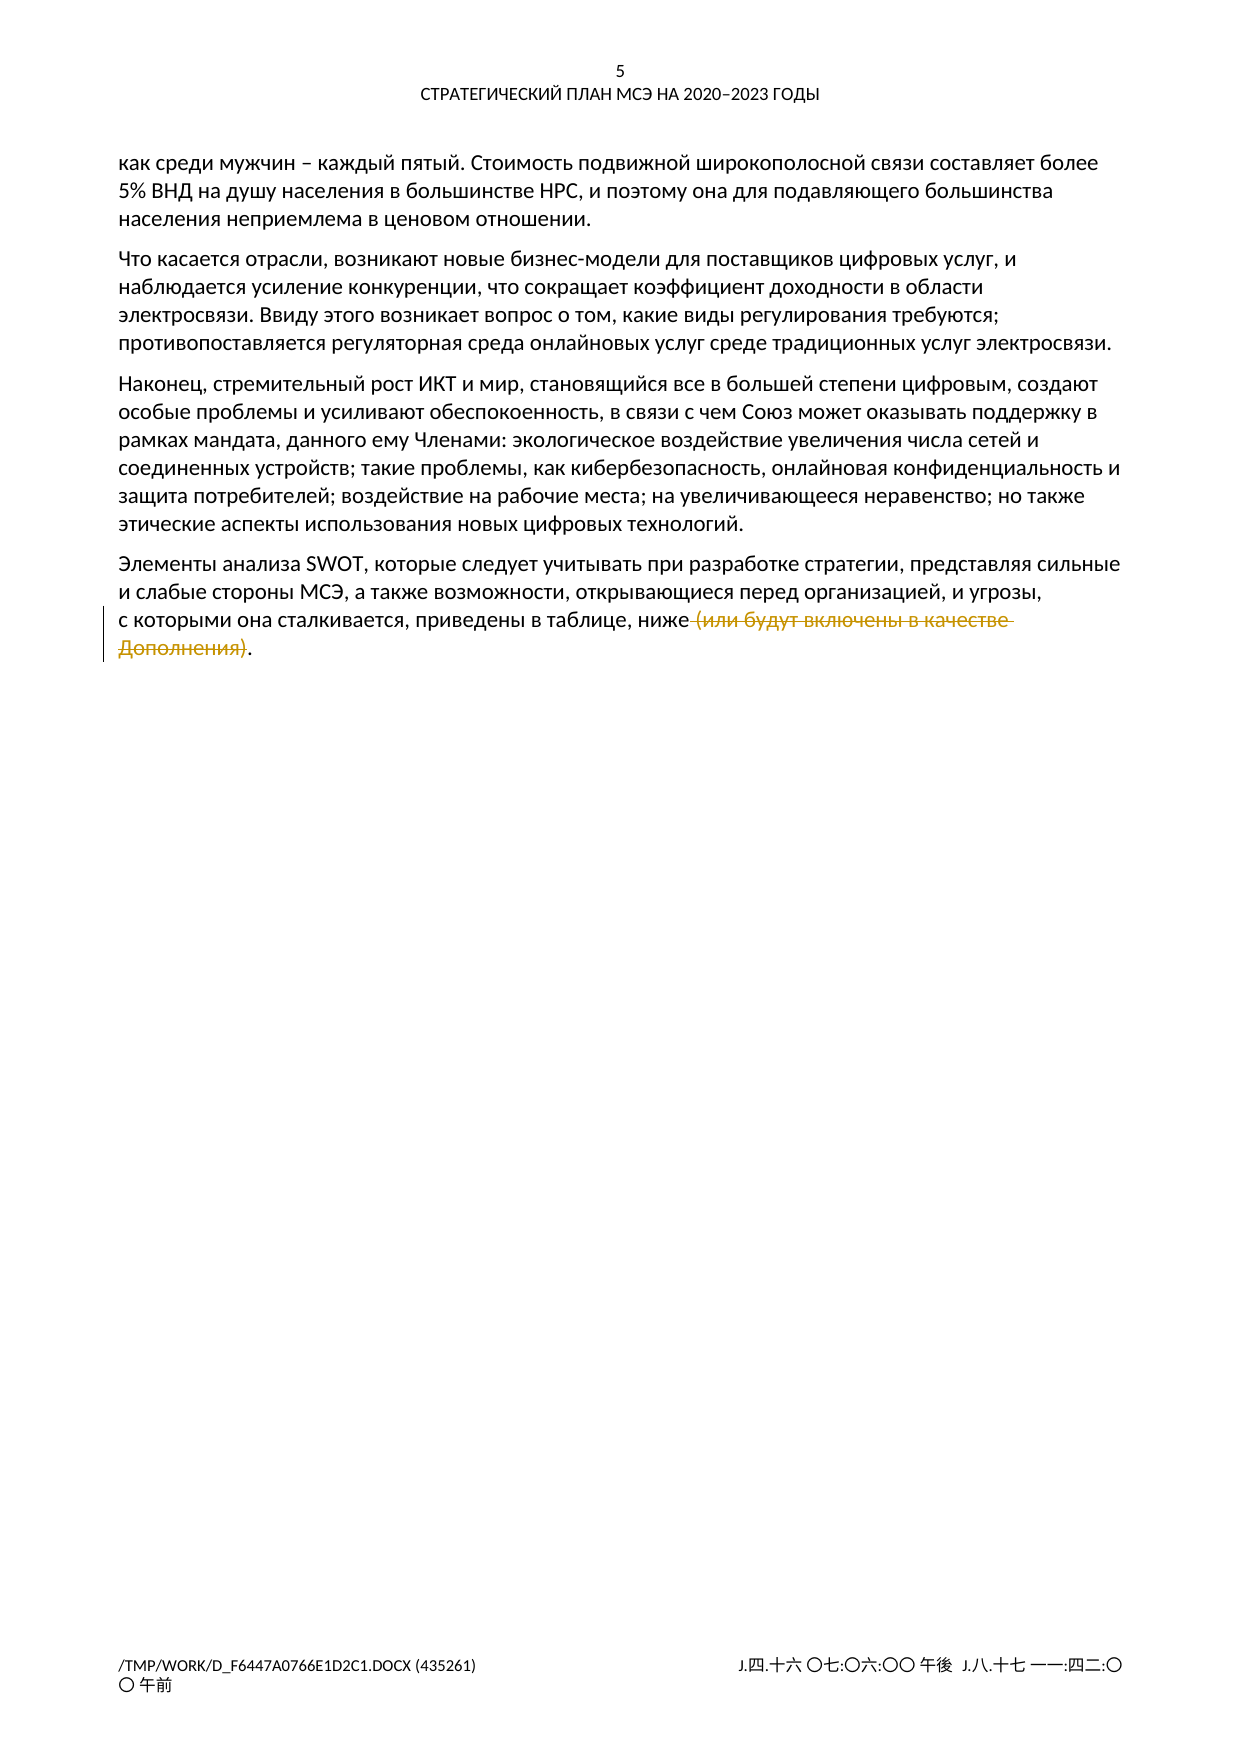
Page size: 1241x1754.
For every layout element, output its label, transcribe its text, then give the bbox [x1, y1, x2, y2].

text Наконец, стремительный рост ИКТ и мир, становящийся все в большей степени цифровым, создают особые проблемы и усиливают обеспокоенность, в связи с чем Союз может оказывать поддержку в рамках мандата, данного ему Членами: экологическое воздействие увеличения числа сетей и соединенных устройств; такие проблемы, как кибербезопасность, онлайновая конфиденциальность и защита потребителей; воздействие на рабочие места; на увеличивающееся неравенство; но также этические аспекты использования новых цифровых технологий. [118, 369, 1122, 537]
text Элементы анализа SWOT, которые следует учитывать при разработке стратегии, представляя сильные и слабые стороны МСЭ, а также возможности, открывающиеся перед организацией, и угрозы, с которыми она сталкивается, приведены в таблице, ниже. [118, 549, 1122, 662]
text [118, 148, 1122, 232]
text Что касается отрасли, возникают новые бизнес-модели для поставщиков цифровых услуг, и наблюдается усиление конкуренции, что сокращает коэффициент доходности в области электросвязи. Ввиду этого возникает вопрос о том, какие виды регулирования требуются; противопоставляется регуляторная среда онлайновых услуг среде традиционных услуг электросвязи. [118, 244, 1122, 356]
